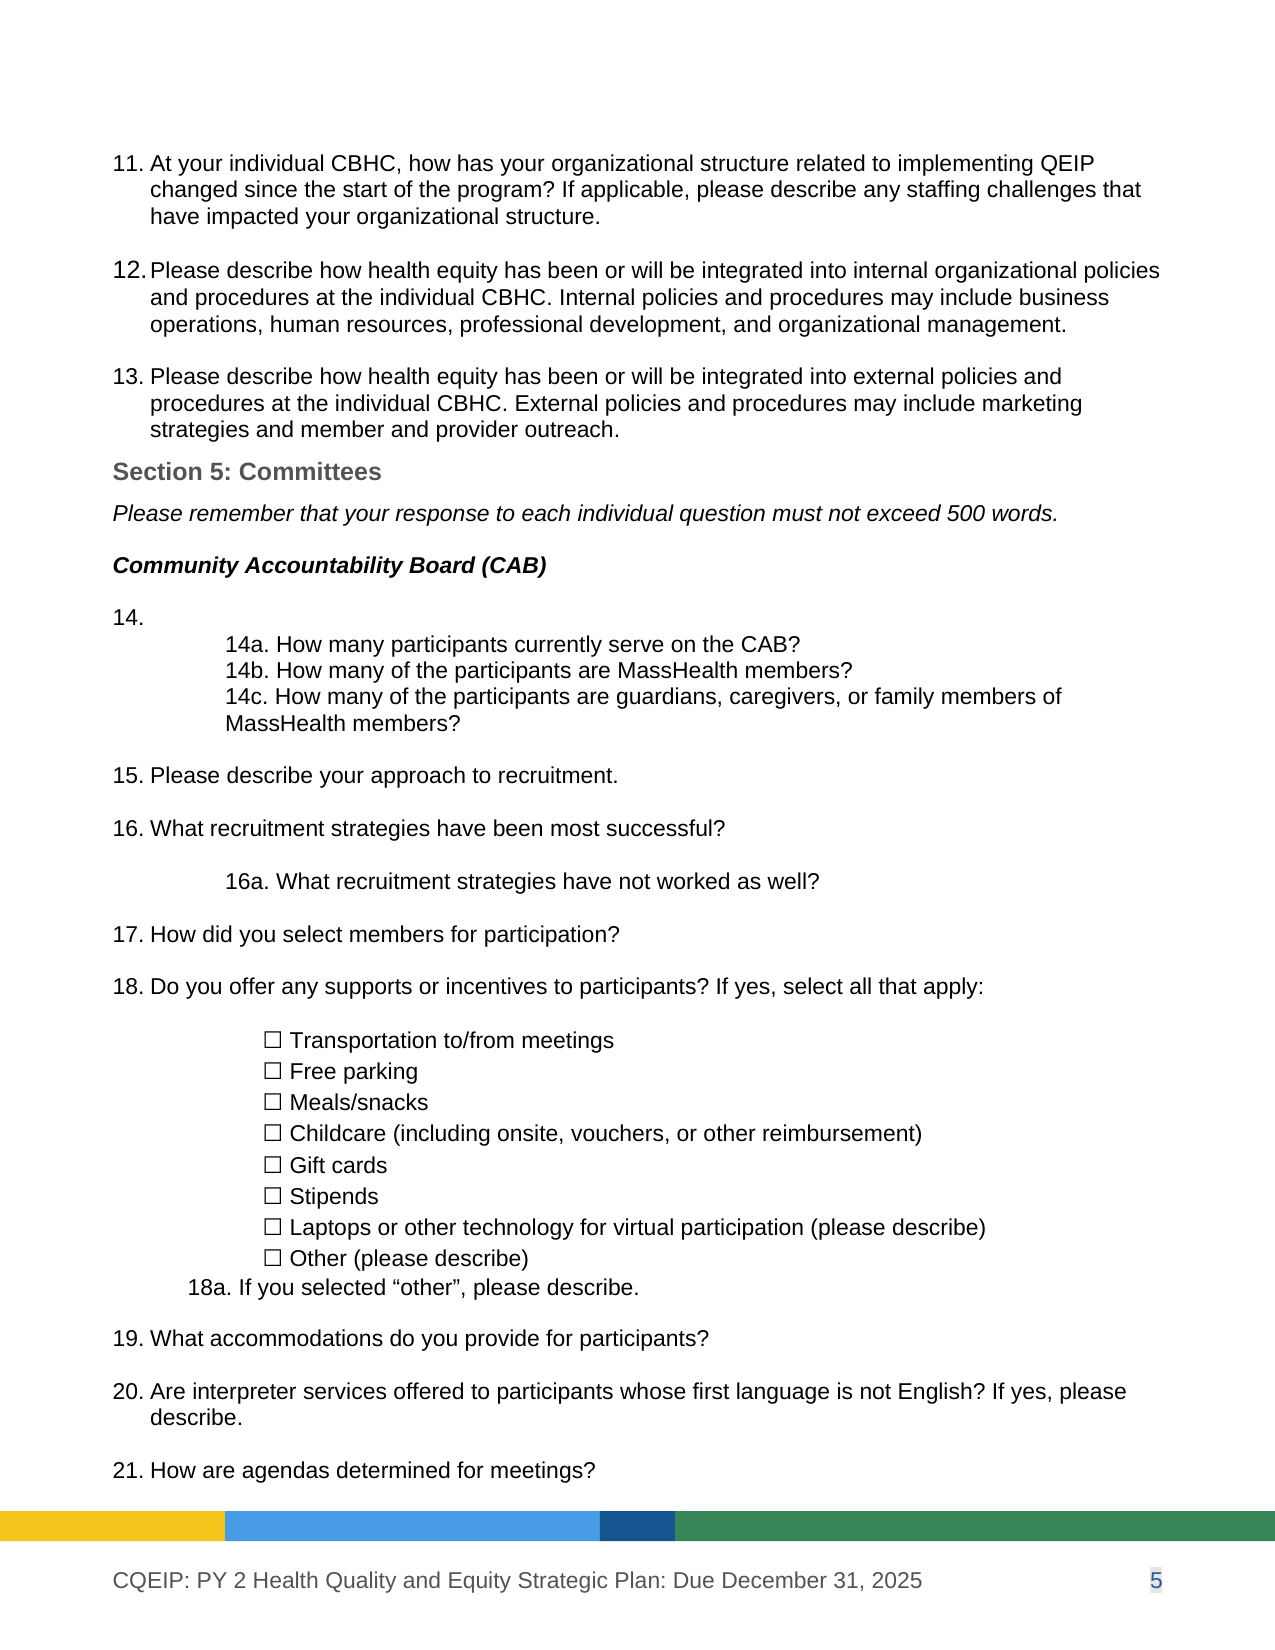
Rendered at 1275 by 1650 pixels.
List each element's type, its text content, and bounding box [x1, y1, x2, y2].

list Free parking [262, 1055, 1162, 1086]
list At your individual CBHC, how has your organizational structure related to implementing QEIP changed since the start of the program? If applicable, please describe any staffing challenges that have impacted your organizational structure. [112, 150, 1162, 229]
list Stipends [262, 1180, 1162, 1211]
list What recruitment strategies have been most successful? [112, 815, 1162, 841]
text Please remember that your response to each individual question must not exceed 500 words. [112, 500, 1162, 527]
list 16a. What recruitment strategies have not worked as well? [225, 868, 1162, 894]
list Gift cards [262, 1148, 1162, 1180]
list 14a. How many participants currently serve on the CAB? [225, 631, 1162, 657]
list Please describe your approach to recruitment. [112, 762, 1162, 789]
list What accommodations do you provide for participants? [112, 1325, 1162, 1378]
text Community Accountability Board (CAB) [112, 552, 1162, 578]
list Other (please describe) [262, 1242, 1162, 1273]
list Do you offer any supports or incentives to participants? If yes, select all that apply: [112, 973, 1162, 999]
list 14c. How many of the participants are guardians, caregivers, or family members of MassHealth members? [225, 683, 1162, 736]
list How did you select members for participation? [112, 921, 1162, 947]
list Transportation to/from meetings [262, 1023, 1162, 1055]
subtitle Section 5: Committees [112, 457, 1162, 486]
list Please describe how health equity has been or will be integrated into internal organizational policies and procedures at the individual CBHC. Internal policies and procedures may include business operations, human resources, professional development, and organizational management. [112, 255, 1162, 337]
text 18a. If you selected “other”, please describe. [187, 1273, 1162, 1300]
list Childcare (including onsite, vouchers, or other reimbursement) [262, 1117, 1162, 1148]
list Are interpreter services offered to participants whose first language is not English? If yes, please describe. [112, 1378, 1162, 1430]
list 14b. How many of the participants are MassHealth members? [225, 657, 1162, 683]
list Please describe how health equity has been or will be integrated into external policies and procedures at the individual CBHC. External policies and procedures may include marketing strategies and member and provider outreach. [112, 363, 1162, 442]
list Meals/snacks [262, 1086, 1162, 1117]
list How are agendas determined for meetings? [112, 1457, 1162, 1483]
list Laptops or other technology for virtual participation (please describe) [262, 1211, 1162, 1242]
